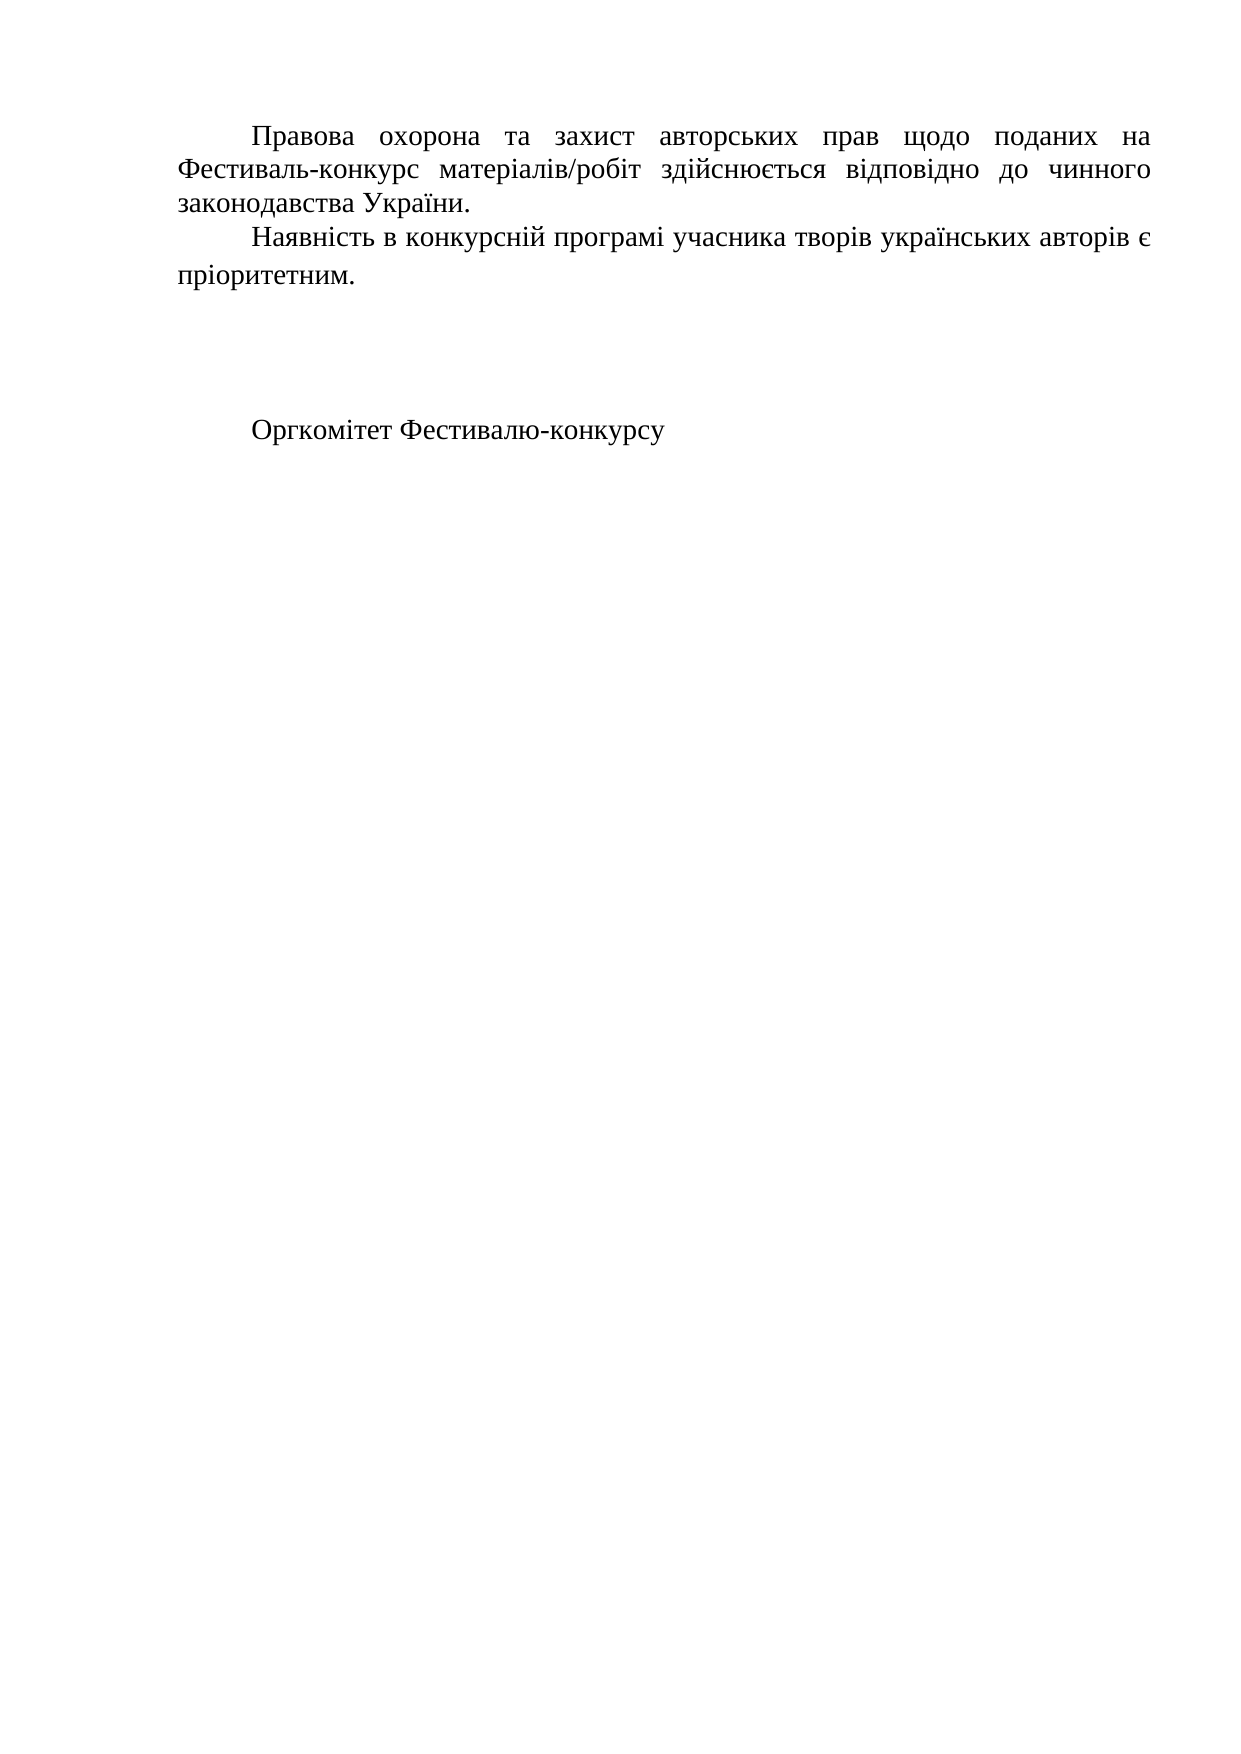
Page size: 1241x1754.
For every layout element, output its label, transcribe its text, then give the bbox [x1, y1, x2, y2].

text Правова охорона та захист авторських прав щодо поданих на Фестиваль-конкурс матеріалів/робіт здійснюється відповідно до чинного законодавства України. [177, 118, 1152, 219]
text Наявність в конкурсній програмі учасника творів українських авторів є пріоритетним. [177, 219, 1152, 291]
text Оргкомітет Фестивалю-конкурсу [177, 412, 1152, 446]
